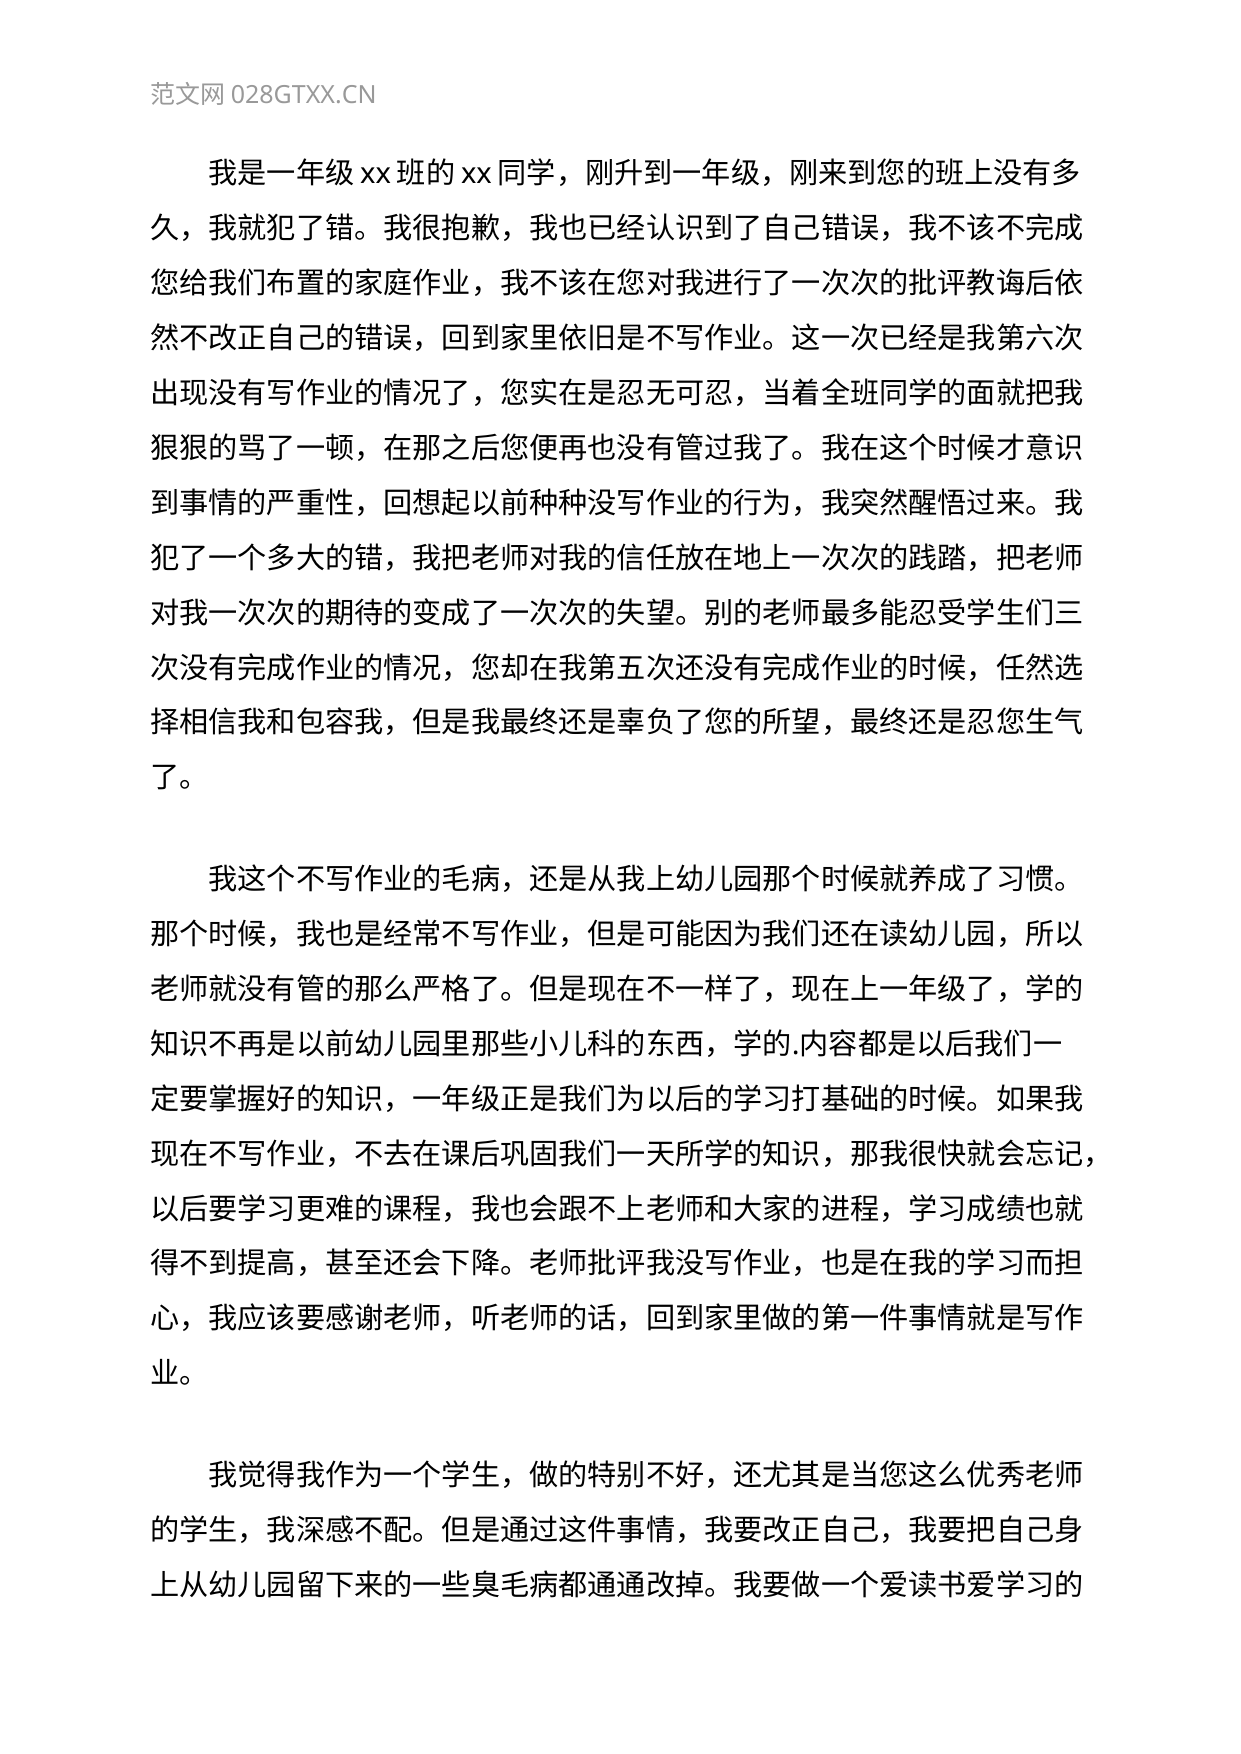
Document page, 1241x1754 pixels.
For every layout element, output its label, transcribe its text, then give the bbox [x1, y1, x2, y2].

text 我是一年级xx班的xx同学，刚升到一年级，刚来到您的班上没有多久，我就犯了错。我很抱歉，我也已经认识到了自己错误，我不该不完成您给我们布置的家庭作业，我不该在您对我进行了一次次的批评教诲后依然不改正自己的错误，回到家里依旧是不写作业。这一次已经是我第六次出现没有写作业的情况了，您实在是忍无可忍，当着全班同学的面就把我狠狠的骂了一顿，在那之后您便再也没有管过我了。我在这个时候才意识到事情的严重性，回想起以前种种没写作业的行为，我突然醒悟过来。我犯了一个多大的错，我把老师对我的信任放在地上一次次的践踏，把老师对我一次次的期待的变成了一次次的失望。别的老师最多能忍受学生们三次没有完成作业的情况，您却在我第五次还没有完成作业的时候，任然选择相信我和包容我，但是我最终还是辜负了您的所望，最终还是忍您生气了。 [150, 150, 1090, 796]
text 我这个不写作业的毛病，还是从我上幼儿园那个时候就养成了习惯。那个时候，我也是经常不写作业，但是可能因为我们还在读幼儿园，所以老师就没有管的那么严格了。但是现在不一样了，现在上一年级了，学的知识不再是以前幼儿园里那些小儿科的东西，学的.内容都是以后我们一定要掌握好的知识，一年级正是我们为以后的学习打基础的时候。如果我现在不写作业，不去在课后巩固我们一天所学的知识，那我很快就会忘记，以后要学习更难的课程，我也会跟不上老师和大家的进程，学习成绩也就得不到提高，甚至还会下降。老师批评我没写作业，也是在我的学习而担心，我应该要感谢老师，听老师的话，回到家里做的第一件事情就是写作业。 [150, 856, 1090, 1392]
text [150, 1452, 1090, 1604]
